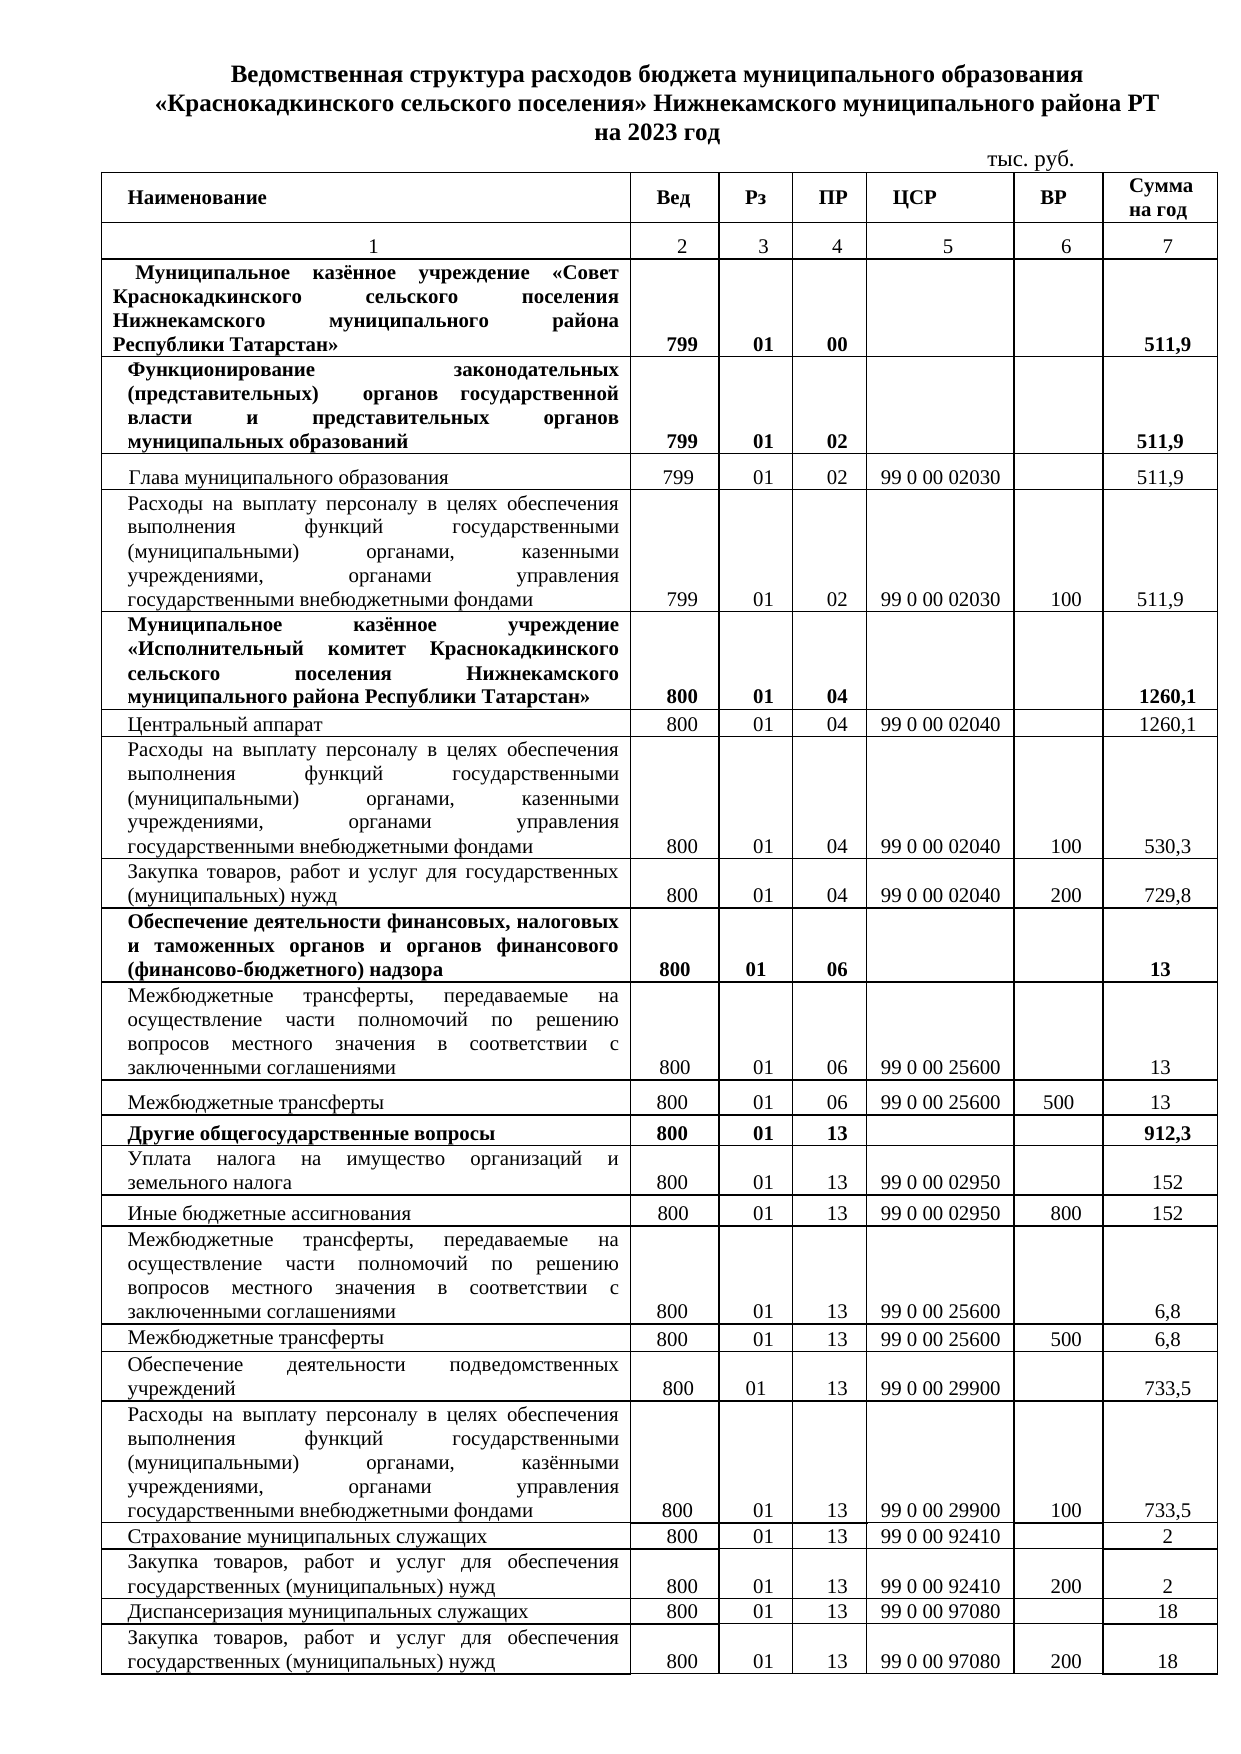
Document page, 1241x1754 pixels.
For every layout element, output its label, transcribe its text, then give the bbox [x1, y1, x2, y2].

table_cell [867, 1116, 1013, 1145]
table_cell 799 [631, 454, 718, 489]
table_cell Иные бюджетные ассигнования [102, 1196, 630, 1225]
table_cell 01 [720, 1599, 792, 1623]
table_cell [1015, 1352, 1102, 1400]
table_cell 99 0 00 02030 [867, 454, 1013, 489]
table_cell 00 [793, 260, 866, 356]
table_cell Обеспечение деятельности подведомственных учреждений [102, 1352, 630, 1400]
table_cell 99 0 00 29900 [867, 1402, 1013, 1522]
table_cell Межбюджетные трансферты [102, 1081, 630, 1114]
table_cell 800 [631, 909, 718, 981]
table_cell 800 [631, 1116, 718, 1145]
table_cell Расходы на выплату персоналу в целях обеспечения выполнения функций государственными (муниципальными) органами, казенными учреждениями, органами управления государственными внебюджетными фондами [102, 490, 630, 611]
table_cell 800 [631, 1196, 718, 1225]
table_cell 01 [720, 1196, 792, 1225]
table_cell Расходы на выплату персоналу в целях обеспечения выполнения функций государственными (муниципальными) органами, казёнными учреждениями, органами управления государственными внебюджетными фондами [102, 1402, 630, 1522]
table_cell 01 [720, 909, 792, 981]
table_cell [1015, 1524, 1102, 1548]
table_cell Межбюджетные трансферты, передаваемые на осуществление части полномочий по решению вопросов местного значения в соответствии с заключенными соглашениями [102, 1227, 630, 1323]
table_cell 01 [720, 1624, 792, 1673]
table_cell 200 [1015, 1549, 1102, 1598]
table_cell 799 [631, 260, 718, 356]
table_cell 800 [631, 710, 718, 736]
table_cell Диспансеризация муниципальных служащих [102, 1599, 630, 1623]
table_cell [1015, 909, 1102, 981]
table_cell 99 0 00 02040 [867, 859, 1013, 907]
table_cell 02 [793, 357, 866, 453]
table_cell 733,5 [1104, 1352, 1217, 1400]
table_cell 2 [1104, 1523, 1217, 1548]
table_cell 6 [1015, 223, 1102, 258]
table_cell 800 [631, 1352, 718, 1400]
table_cell 800 [631, 612, 718, 708]
table_cell 13 [793, 1146, 866, 1194]
table_cell [1015, 1227, 1102, 1323]
table_cell Глава муниципального образования [102, 454, 630, 489]
table_cell 2 [631, 223, 718, 258]
table_cell [1015, 1599, 1102, 1623]
table_cell [1015, 1146, 1102, 1194]
table_cell 01 [720, 612, 792, 708]
table_cell 200 [1015, 1624, 1102, 1673]
table_cell 13 [793, 1196, 866, 1225]
table_cell 01 [720, 1227, 792, 1323]
table_cell 01 [720, 1146, 792, 1194]
table_cell 799 [631, 490, 718, 611]
table_cell 912,3 [1104, 1116, 1217, 1145]
table_cell 13 [793, 1549, 866, 1598]
table_cell 04 [793, 612, 866, 708]
table_cell 99 0 00 25600 [867, 1227, 1013, 1323]
table_cell 511,9 [1104, 357, 1217, 453]
table_cell 01 [720, 859, 792, 907]
text Ведомственная структура расходов бюджета муниципального образования [118, 59, 1196, 88]
table_cell 733,5 [1104, 1402, 1217, 1522]
table_cell 13 [1104, 983, 1217, 1079]
text тыс. руб. [118, 145, 1196, 172]
table_cell 06 [793, 1081, 866, 1114]
table_cell 800 [631, 859, 718, 907]
table_header Вед [631, 173, 718, 222]
table_cell 7 [1104, 223, 1217, 258]
table_cell 99 0 00 02950 [867, 1146, 1013, 1194]
table_cell Закупка товаров, работ и услуг для обеспечения государственных (муниципальных) нужд [102, 1625, 630, 1673]
table_cell 6,8 [1104, 1227, 1217, 1323]
table_cell 01 [720, 1549, 792, 1598]
table_cell 800 [631, 737, 718, 858]
table_cell 01 [720, 1116, 792, 1145]
table_cell 152 [1104, 1196, 1217, 1225]
table_cell 511,9 [1104, 454, 1217, 489]
table_cell 13 [793, 1599, 866, 1623]
table_cell 06 [793, 909, 866, 981]
table_cell Муниципальное казённое учреждение «Совет Краснокадкинского сельского поселения Нижнекамского муниципального района Республики Татарстан» [102, 260, 630, 356]
table_cell [867, 612, 1013, 708]
table_cell [1015, 710, 1102, 736]
table_cell 01 [720, 260, 792, 356]
table_cell 99 0 00 02040 [867, 737, 1013, 858]
table_cell Функционирование законодательных (представительных) органов государственной власти и представительных органов муниципальных образований [102, 357, 630, 453]
table_cell 01 [720, 1402, 792, 1522]
table_cell 01 [720, 454, 792, 489]
table_cell 100 [1015, 737, 1102, 858]
table_cell 99 0 00 29900 [867, 1352, 1013, 1400]
text «Краснокадкинского сельского поселения» Нижнекамского муниципального района РТ [118, 88, 1196, 117]
table_header ЦСР [867, 173, 1013, 222]
table_cell [867, 909, 1013, 981]
table_cell 4 [793, 223, 866, 258]
table_cell 800 [631, 1402, 718, 1522]
table_cell 800 [631, 1524, 718, 1548]
table_cell [867, 260, 1013, 356]
table_cell 13 [793, 1116, 866, 1145]
table_cell 13 [793, 1402, 866, 1522]
table_cell 500 [1015, 1081, 1102, 1114]
table_cell 02 [793, 490, 866, 611]
table_cell 800 [1015, 1196, 1102, 1225]
table_cell 200 [1015, 859, 1102, 907]
table_cell 1260,1 [1104, 710, 1217, 736]
table_cell 06 [793, 983, 866, 1079]
table_cell 6,8 [1104, 1325, 1217, 1351]
table_cell 99 0 00 97080 [867, 1624, 1013, 1673]
table_cell 152 [1104, 1146, 1217, 1194]
table_cell 02 [793, 454, 866, 489]
table_cell 01 [720, 357, 792, 453]
table_header Рз [720, 173, 792, 222]
table_cell 99 0 00 25600 [867, 983, 1013, 1079]
table_cell [1015, 454, 1102, 489]
table_cell 01 [720, 737, 792, 858]
table_cell 13 [793, 1524, 866, 1548]
table_cell 04 [793, 859, 866, 907]
table_cell 99 0 00 02030 [867, 490, 1013, 611]
table_cell 13 [1104, 1081, 1217, 1114]
table_cell 04 [793, 710, 866, 736]
table_cell [1015, 260, 1102, 356]
table_cell 99 0 00 92410 [867, 1523, 1013, 1548]
table_cell Центральный аппарат [102, 710, 630, 736]
table_header ПР [793, 173, 866, 222]
table_cell 01 [720, 490, 792, 611]
table_cell [1015, 612, 1102, 708]
table_cell 13 [793, 1624, 866, 1673]
table_cell 2 [1104, 1550, 1217, 1598]
table_cell 800 [631, 1081, 718, 1114]
table_cell [1015, 1116, 1102, 1145]
table_cell Муниципальное казённое учреждение «Исполнительный комитет Краснокадкинского сельского поселения Нижнекамского муниципального района Республики Татарстан» [102, 612, 630, 708]
table_cell 04 [793, 737, 866, 858]
table_cell 100 [1015, 490, 1102, 611]
table_cell 800 [631, 1227, 718, 1323]
table_cell 800 [631, 1599, 718, 1623]
table_cell 99 0 00 97080 [867, 1599, 1013, 1623]
table_cell 99 0 00 25600 [867, 1325, 1013, 1351]
table_cell 1 [102, 223, 630, 258]
table_cell 800 [631, 983, 718, 1079]
table_cell 99 0 00 25600 [867, 1081, 1013, 1114]
table_cell Межбюджетные трансферты [102, 1325, 630, 1351]
table_header Сумма на год [1104, 173, 1217, 222]
table_cell Расходы на выплату персоналу в целях обеспечения выполнения функций государственными (муниципальными) органами, казенными учреждениями, органами управления государственными внебюджетными фондами [102, 737, 630, 858]
table_cell 3 [720, 223, 792, 258]
table_cell 729,8 [1104, 859, 1217, 907]
table_cell 01 [720, 1352, 792, 1400]
table_cell 01 [720, 1524, 792, 1548]
table_cell Страхование муниципальных служащих [102, 1523, 630, 1548]
table_cell 13 [793, 1352, 866, 1400]
table_cell 99 0 00 92410 [867, 1549, 1013, 1598]
table_cell 800 [631, 1550, 718, 1598]
table_cell 01 [720, 1081, 792, 1114]
table_cell Межбюджетные трансферты, передаваемые на осуществление части полномочий по решению вопросов местного значения в соответствии с заключенными соглашениями [102, 983, 630, 1079]
table_cell 18 [1104, 1599, 1217, 1623]
text на 2023 год [118, 117, 1196, 145]
table_cell 5 [867, 223, 1013, 258]
table_cell 100 [1015, 1402, 1102, 1522]
table_cell 800 [631, 1146, 718, 1194]
table_cell 01 [720, 1325, 792, 1351]
table_cell 530,3 [1104, 737, 1217, 858]
table_cell Обеспечение деятельности финансовых, налоговых и таможенных органов и органов финансового (финансово-бюджетного) надзора [102, 909, 630, 981]
table_cell 500 [1015, 1325, 1102, 1351]
table_cell 99 0 00 02950 [867, 1196, 1013, 1225]
table_cell [1015, 983, 1102, 1079]
table_cell 13 [793, 1325, 866, 1351]
table_cell 511,9 [1104, 260, 1217, 356]
table_cell 1260,1 [1104, 612, 1217, 708]
table_cell 13 [793, 1227, 866, 1323]
table_cell 13 [1104, 909, 1217, 981]
table_cell 18 [1104, 1625, 1217, 1673]
table_cell [867, 357, 1013, 453]
table_cell 799 [631, 357, 718, 453]
table_cell Уплата налога на имущество организаций и земельного налога [102, 1146, 630, 1194]
table_header ВР [1015, 173, 1102, 222]
table_cell Закупка товаров, работ и услуг для государственных (муниципальных) нужд [102, 859, 630, 907]
table_cell Другие общегосударственные вопросы [102, 1116, 630, 1145]
table_cell 800 [631, 1325, 718, 1351]
table_cell 800 [631, 1625, 718, 1673]
table_cell 01 [720, 983, 792, 1079]
table_cell 511,9 [1104, 490, 1217, 611]
table_cell [1015, 357, 1102, 453]
table_header Наименование [102, 173, 630, 222]
table_cell 99 0 00 02040 [867, 710, 1013, 736]
table_cell 01 [720, 710, 792, 736]
table_cell Закупка товаров, работ и услуг для обеспечения государственных (муниципальных) нужд [102, 1550, 630, 1598]
